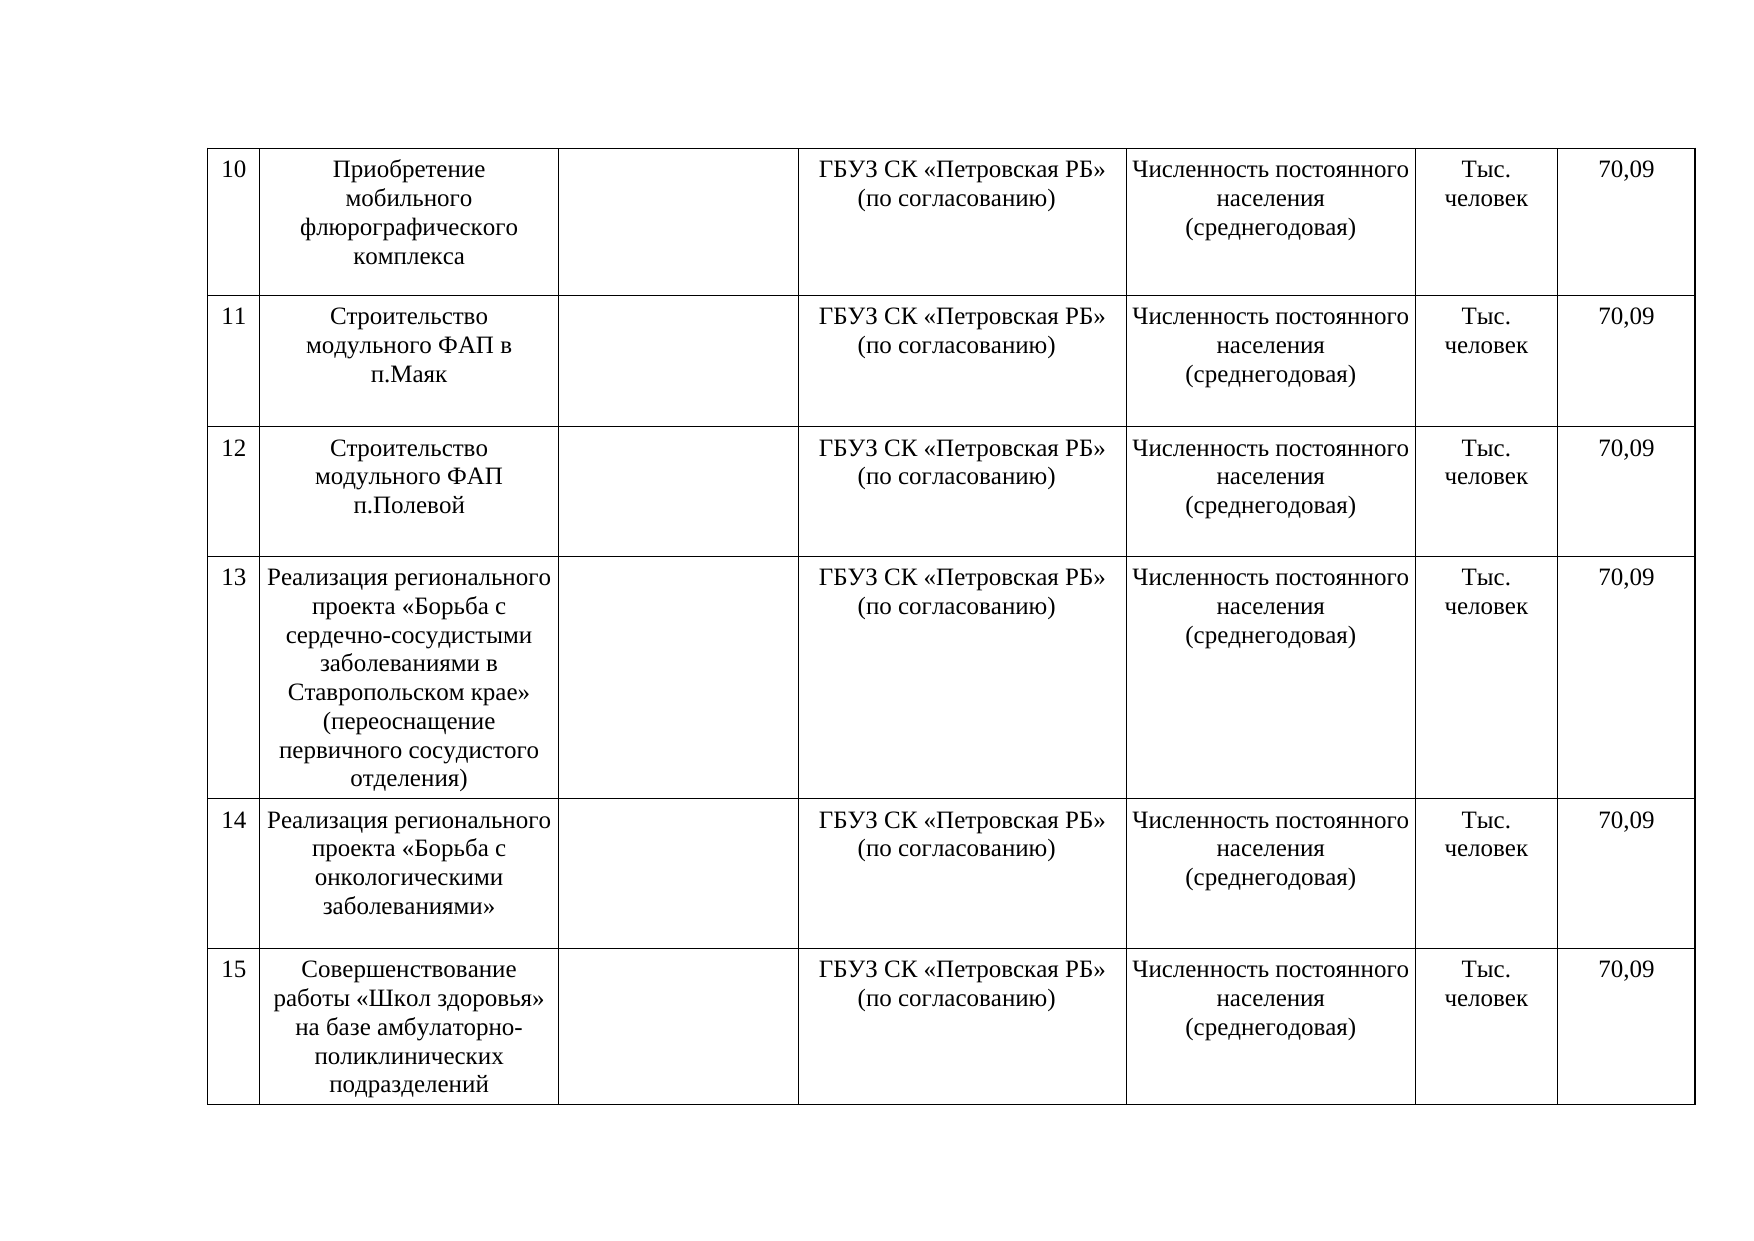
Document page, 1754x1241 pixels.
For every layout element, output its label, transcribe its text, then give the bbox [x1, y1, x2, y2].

table_cell 15 [208, 949, 259, 1104]
table_cell 70,09 [1558, 427, 1694, 556]
table_cell [559, 296, 798, 426]
table_cell 70,09 [1558, 296, 1694, 426]
table_cell Тыс. человек [1416, 296, 1557, 426]
table_cell Совершенствование работы «Школ здоровья» на базе амбулаторно-поликлинических подразделений [260, 949, 558, 1104]
table_cell 14 [208, 799, 259, 948]
table_cell Численность постоянного населения (среднегодовая) [1127, 799, 1415, 948]
table_cell ГБУЗ СК «Петровская РБ» (по согласованию) [799, 296, 1126, 426]
table_cell Строительство модульного ФАП п.Полевой [260, 427, 558, 556]
table_cell Тыс. человек [1416, 949, 1557, 1104]
table_cell 70,09 [1558, 799, 1694, 948]
table_cell [559, 427, 798, 556]
table_cell [559, 557, 798, 798]
table_cell Численность постоянного населения (среднегодовая) [1127, 427, 1415, 556]
table_cell Реализация регионального проекта «Борьба с сердечно-сосудистыми заболеваниями в Ставропольском крае» (переоснащение первичного сосудистого отделения) [260, 557, 558, 798]
table_cell Тыс. человек [1416, 149, 1557, 294]
table_cell 70,09 [1558, 557, 1694, 798]
table_cell Численность постоянного населения (среднегодовая) [1127, 557, 1415, 798]
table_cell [1127, 149, 1415, 294]
table_cell 70,09 [1558, 149, 1694, 294]
table_cell Тыс. человек [1416, 427, 1557, 556]
table_cell Тыс. человек [1416, 799, 1557, 948]
table_cell Реализация регионального проекта «Борьба с онкологическими заболеваниями» [260, 799, 558, 948]
table_cell ГБУЗ СК «Петровская РБ» (по согласованию) [799, 799, 1126, 948]
table_cell Приобретение мобильного флюрографического комплекса [260, 149, 558, 294]
table_cell [559, 799, 798, 948]
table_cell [1127, 949, 1415, 1104]
table_cell 12 [208, 427, 259, 556]
table_cell 70,09 [1558, 949, 1694, 1104]
table_cell [559, 149, 798, 294]
table_cell 10 [208, 149, 259, 294]
table_cell ГБУЗ СК «Петровская РБ» (по согласованию) [799, 427, 1126, 556]
table_cell Тыс. человек [1416, 557, 1557, 798]
table_cell ГБУЗ СК «Петровская РБ» (по согласованию) [799, 949, 1126, 1104]
table_cell 11 [208, 296, 259, 426]
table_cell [799, 149, 1126, 294]
table_cell ГБУЗ СК «Петровская РБ» (по согласованию) [799, 557, 1126, 798]
table_cell [559, 949, 798, 1104]
table_cell 13 [208, 557, 259, 798]
table_cell Строительство модульного ФАП в п.Маяк [260, 296, 558, 426]
table_cell Численность постоянного населения (среднегодовая) [1127, 296, 1415, 426]
